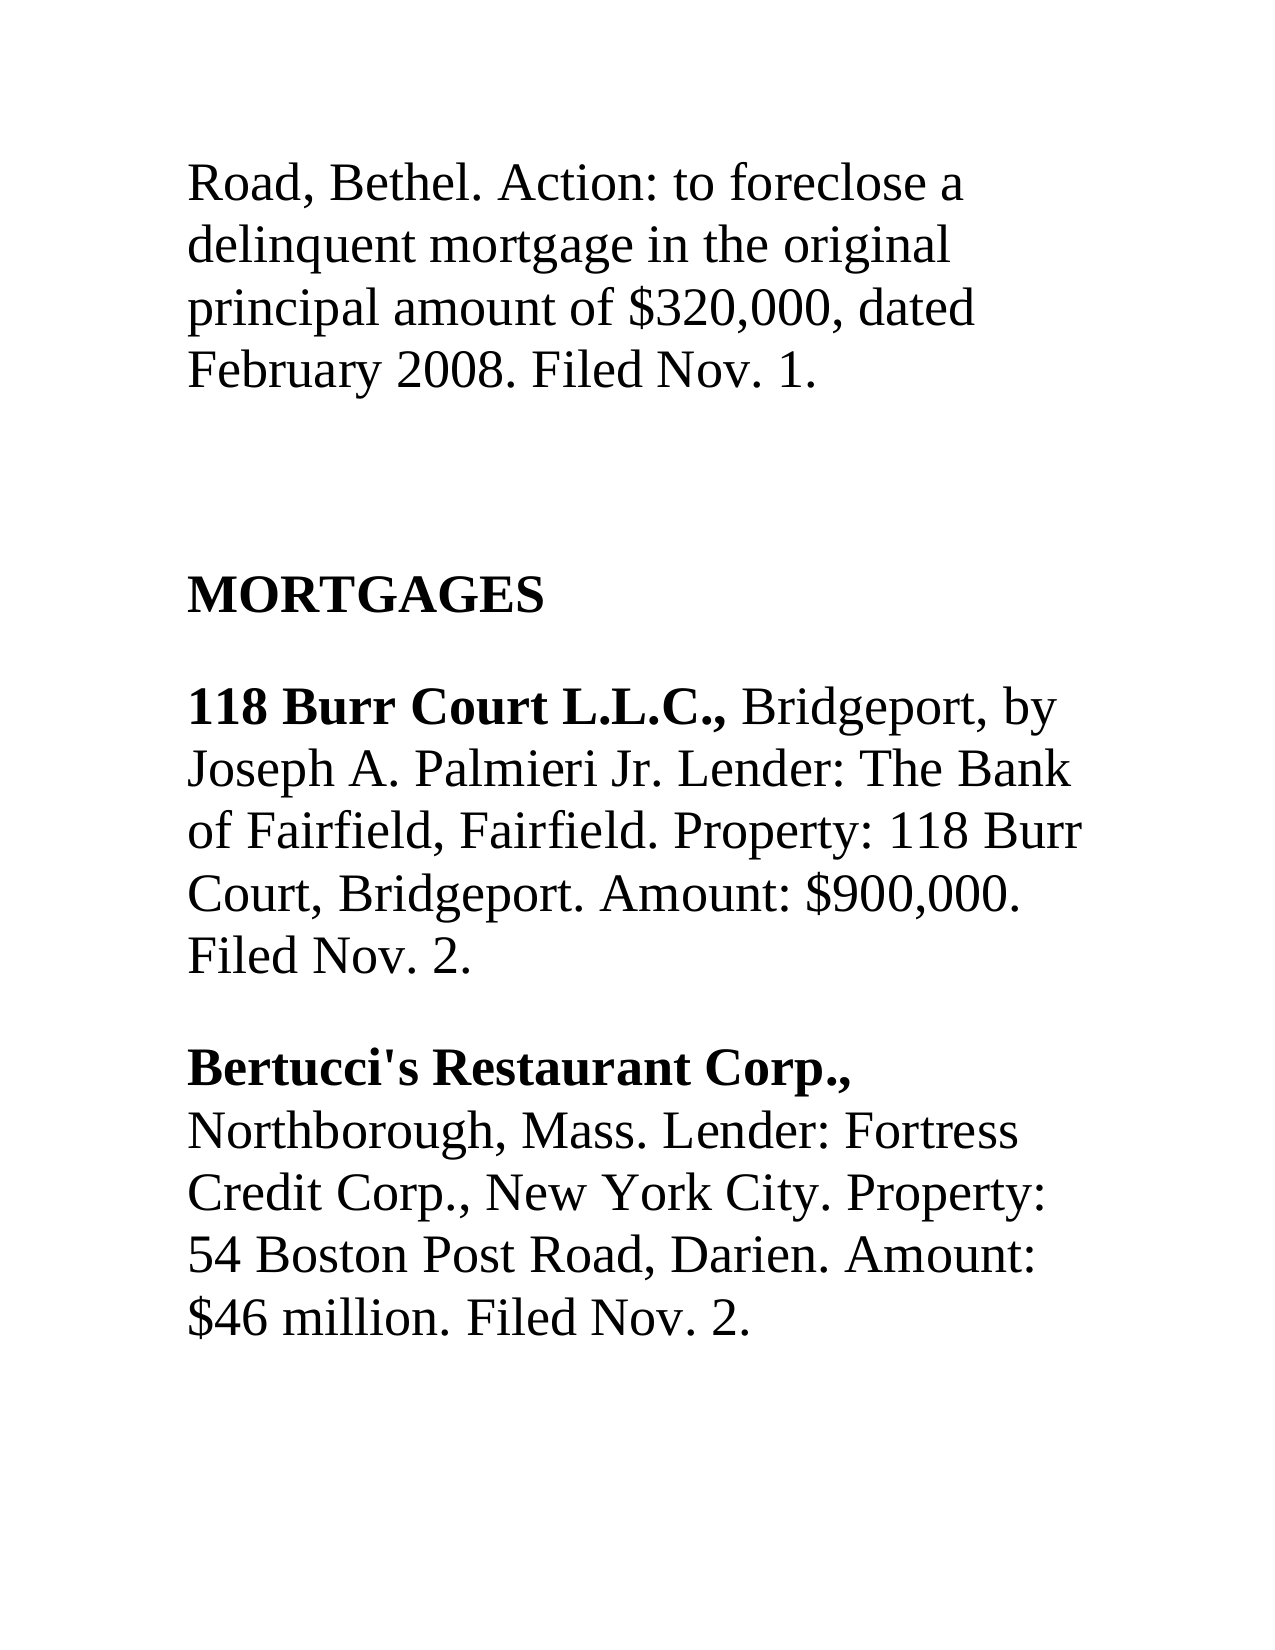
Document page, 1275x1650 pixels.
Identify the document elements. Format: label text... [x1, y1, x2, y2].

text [187, 150, 1087, 399]
text Bertucci's Restaurant Corp., Northborough, Mass. Lender: Fortress Credit Corp., New York City. Property: 54 Boston Post Road, Darien. Amount: $46 million. Filed Nov. 2. [187, 1035, 1087, 1347]
text MORTGAGES [187, 561, 1087, 624]
text 118 Burr Court L.L.C., Bridgeport, by Joseph A. Palmieri Jr. Lender: The Bank of Fairfield, Fairfield. Property: 118 Burr Court, Bridgeport. Amount: $900,000. Filed Nov. 2. [187, 674, 1087, 985]
